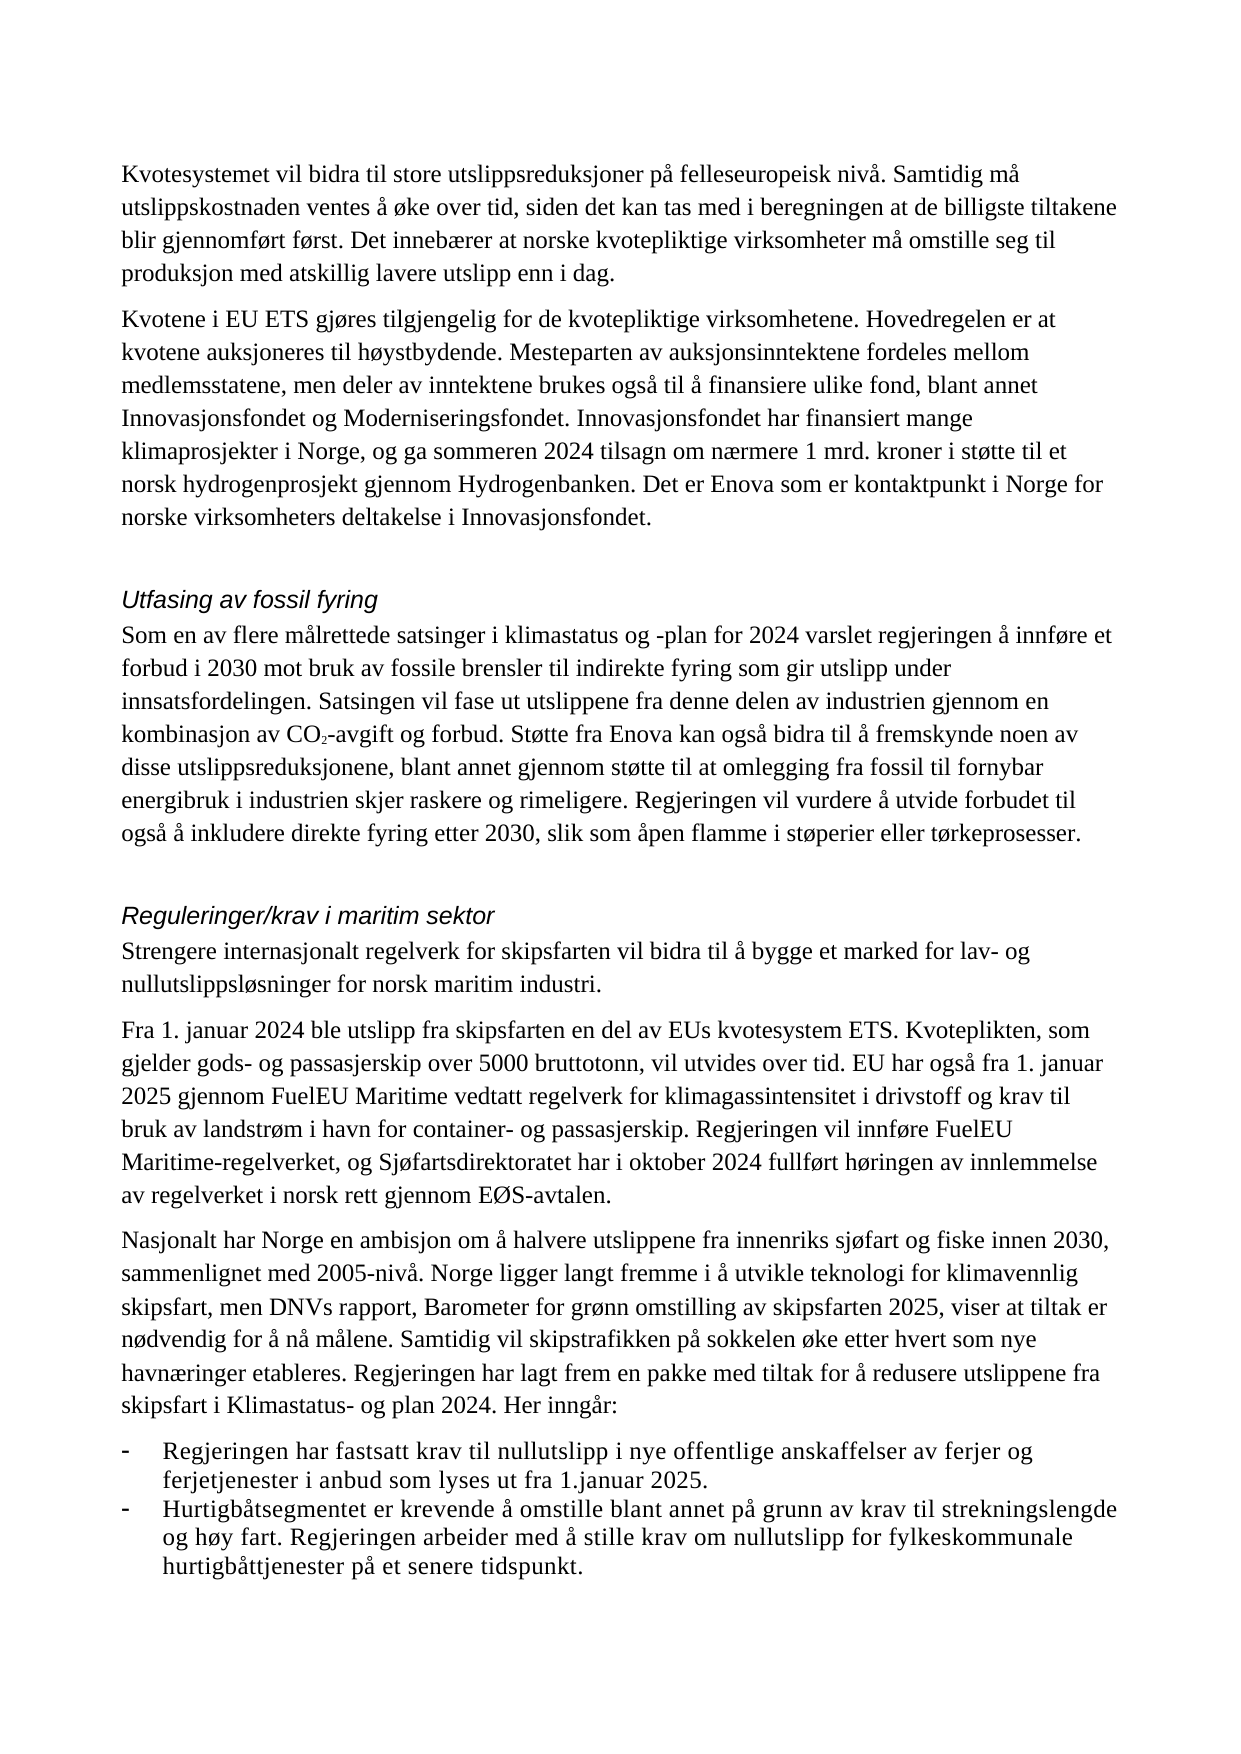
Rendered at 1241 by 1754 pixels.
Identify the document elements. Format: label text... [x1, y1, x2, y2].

text Utfasing av fossil fyring [121, 585, 1119, 614]
list Regjeringen har fastsatt krav til nullutslipp i nye offentlige anskaffelser av ferjer og ferjetjenester i anbud som lyses ut fra 1.januar 2025. [121, 1436, 1119, 1494]
text Kvotene i EU ETS gjøres tilgjengelig for de kvotepliktige virksomhetene. Hovedregelen er at kvotene auksjoneres til høystbydende. Mesteparten av auksjonsinntektene fordeles mellom medlemsstatene, men deler av inntektene brukes også til å finansiere ulike fond, blant annet Innovasjonsfondet og Moderniseringsfondet. Innovasjonsfondet har finansiert mange klimaprosjekter i Norge, og ga sommeren 2024 tilsagn om nærmere 1 mrd. kroner i støtte til et norsk hydrogenprosjekt gjennom Hydrogenbanken. Det er Enova som er kontaktpunkt i Norge for norske virksomheters deltakelse i Innovasjonsfondet. [121, 304, 1119, 531]
text Fra 1. januar 2024 ble utslipp fra skipsfarten en del av EUs kvotesystem ETS. Kvoteplikten, som gjelder gods- og passasjerskip over 5000 bruttotonn, vil utvides over tid. EU har også fra 1. januar 2025 gjennom FuelEU Maritime vedtatt regelverk for klimagassintensitet i drivstoff og krav til bruk av landstrøm i havn for container- og passasjerskip. Regjeringen vil innføre FuelEU Maritime-regelverket, og Sjøfartsdirektoratet har i oktober 2024 fullført høringen av innlemmelse av regelverket i norsk rett gjennom EØS-avtalen. [121, 1015, 1119, 1209]
text Som en av flere målrettede satsinger i klimastatus og -plan for 2024 varslet regjeringen å innføre et forbud i 2030 mot bruk av fossile brensler til indirekte fyring som gir utslipp under innsatsfordelingen. Satsingen vil fase ut utslippene fra denne delen av industrien gjennom en kombinasjon av CO2-avgift og forbud. Støtte fra Enova kan også bidra til å fremskynde noen av disse utslippsreduksjonene, blant annet gjennom støtte til at omlegging fra fossil til fornybar energibruk i industrien skjer raskere og rimeligere. Regjeringen vil vurdere å utvide forbudet til også å inkludere direkte fyring etter 2030, slik som åpen flamme i støperier eller tørkeprosesser. [121, 620, 1119, 847]
text Reguleringer/krav i maritim sektor [121, 901, 1119, 930]
text Kvotesystemet vil bidra til store utslippsreduksjoner på felleseuropeisk nivå. Samtidig må utslippskostnaden ventes å øke over tid, siden det kan tas med i beregningen at de billigste tiltakene blir gjennomført først. Det innebærer at norske kvotepliktige virksomheter må omstille seg til produksjon med atskillig lavere utslipp enn i dag. [121, 159, 1119, 287]
text Nasjonalt har Norge en ambisjon om å halvere utslippene fra innenriks sjøfart og fiske innen 2030, sammenlignet med 2005-nivå. Norge ligger langt fremme i å utvikle teknologi for klimavennlig skipsfart, men DNVs rapport, Barometer for grønn omstilling av skipsfarten 2025, viser at tiltak er nødvendig for å nå målene. Samtidig vil skipstrafikken på sokkelen øke etter hvert som nye havnæringer etableres. Regjeringen har lagt frem en pakke med tiltak for å redusere utslippene fra skipsfart i Klimastatus- og plan 2024. Her inngår: [121, 1226, 1119, 1419]
text Strengere internasjonalt regelverk for skipsfarten vil bidra til å bygge et marked for lav- og nullutslippsløsninger for norsk maritim industri. [121, 936, 1119, 998]
list Hurtigbåtsegmentet er krevende å omstille blant annet på grunn av krav til strekningslengde og høy fart. Regjeringen arbeider med å stille krav om nullutslipp for fylkeskommunale hurtigbåttjenester på et senere tidspunkt. [121, 1494, 1119, 1580]
